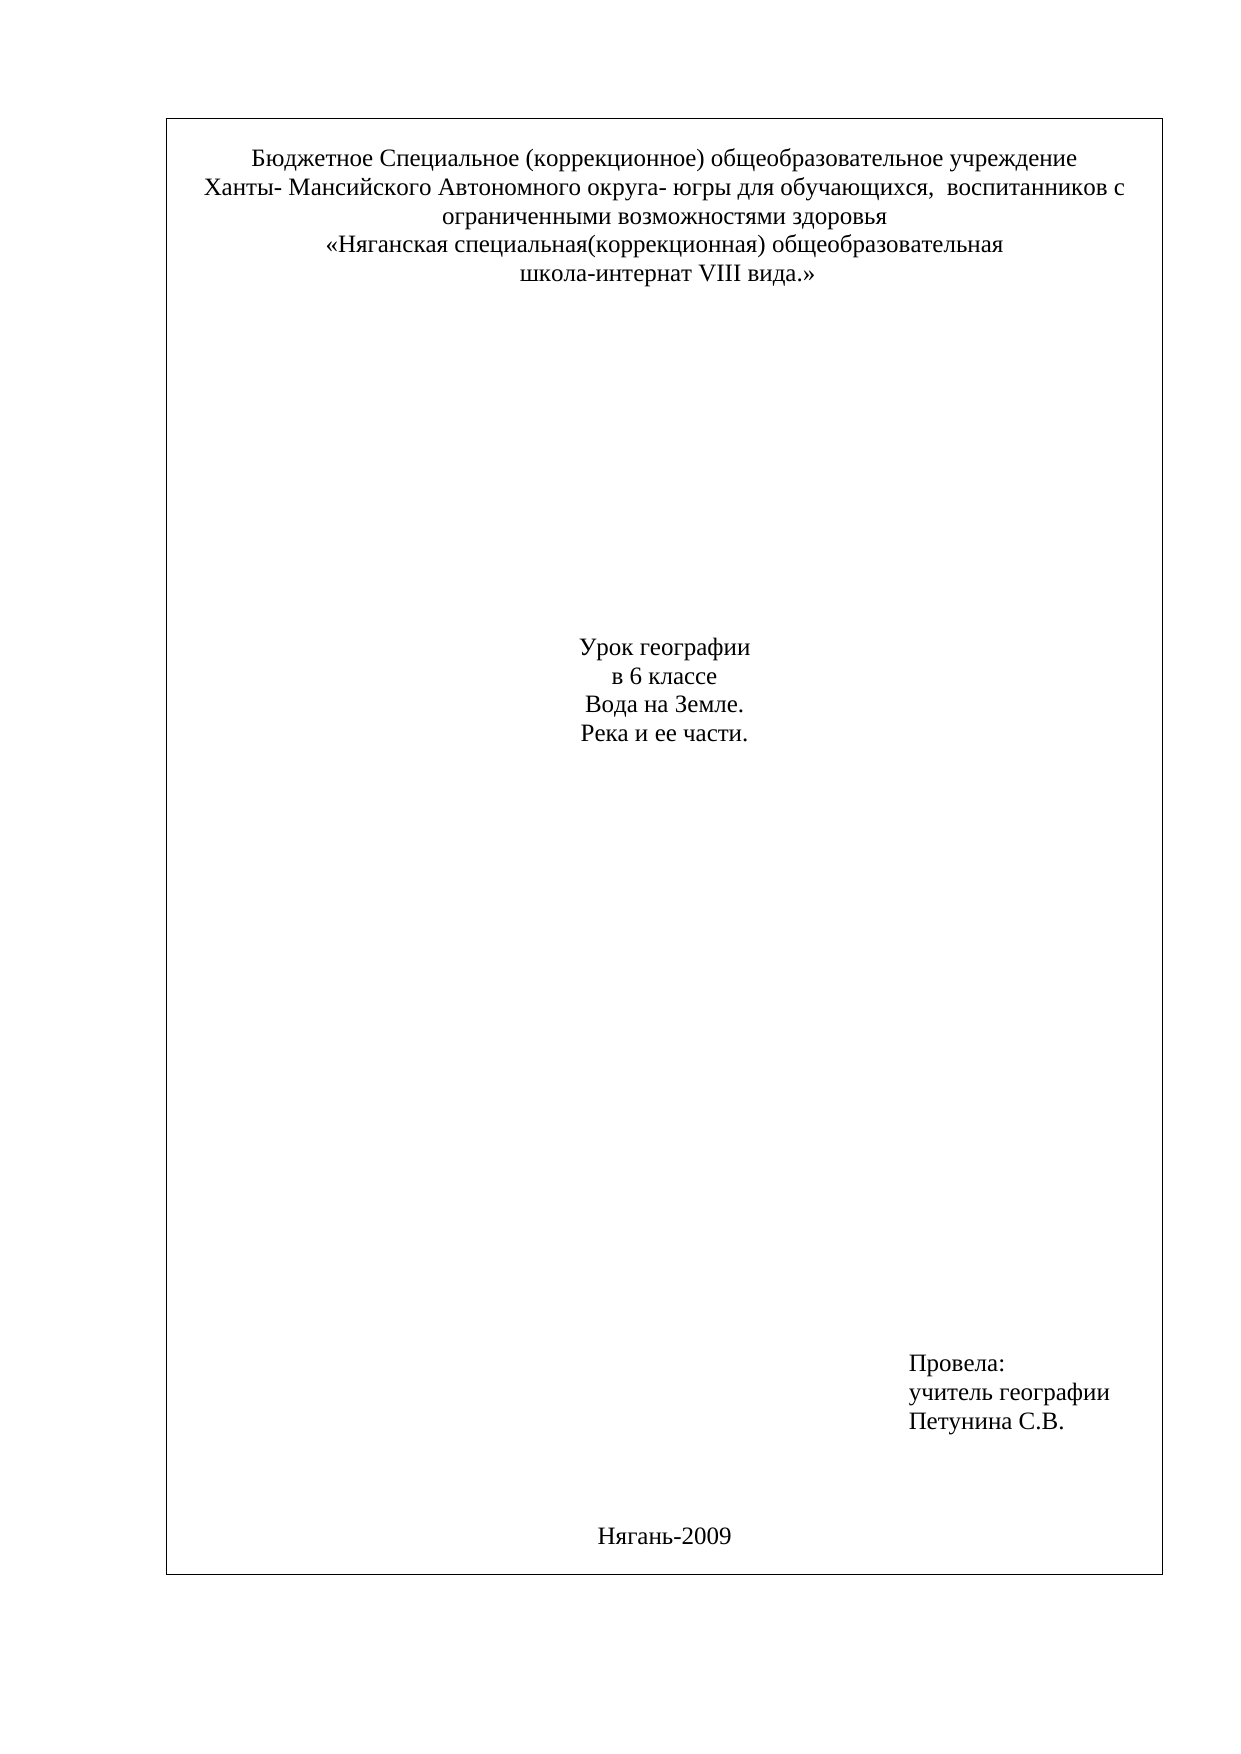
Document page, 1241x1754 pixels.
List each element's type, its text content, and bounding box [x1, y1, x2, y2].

table_header Бюджетное Специальное (коррекционное) общеобразовательное учреждение Ханты- Мансийского Автономного округа- югры для обучающихся, воспитанников с ограниченными возможностями здоровья «Няганская специальная(коррекционная) общеобразовательная школа-интернат VIII вида.» Урок географии в 6 классе Вода на Земле. Река и ее части. Провела: учитель географии Петунина С.В. Нягань-2009 [167, 119, 1162, 1574]
